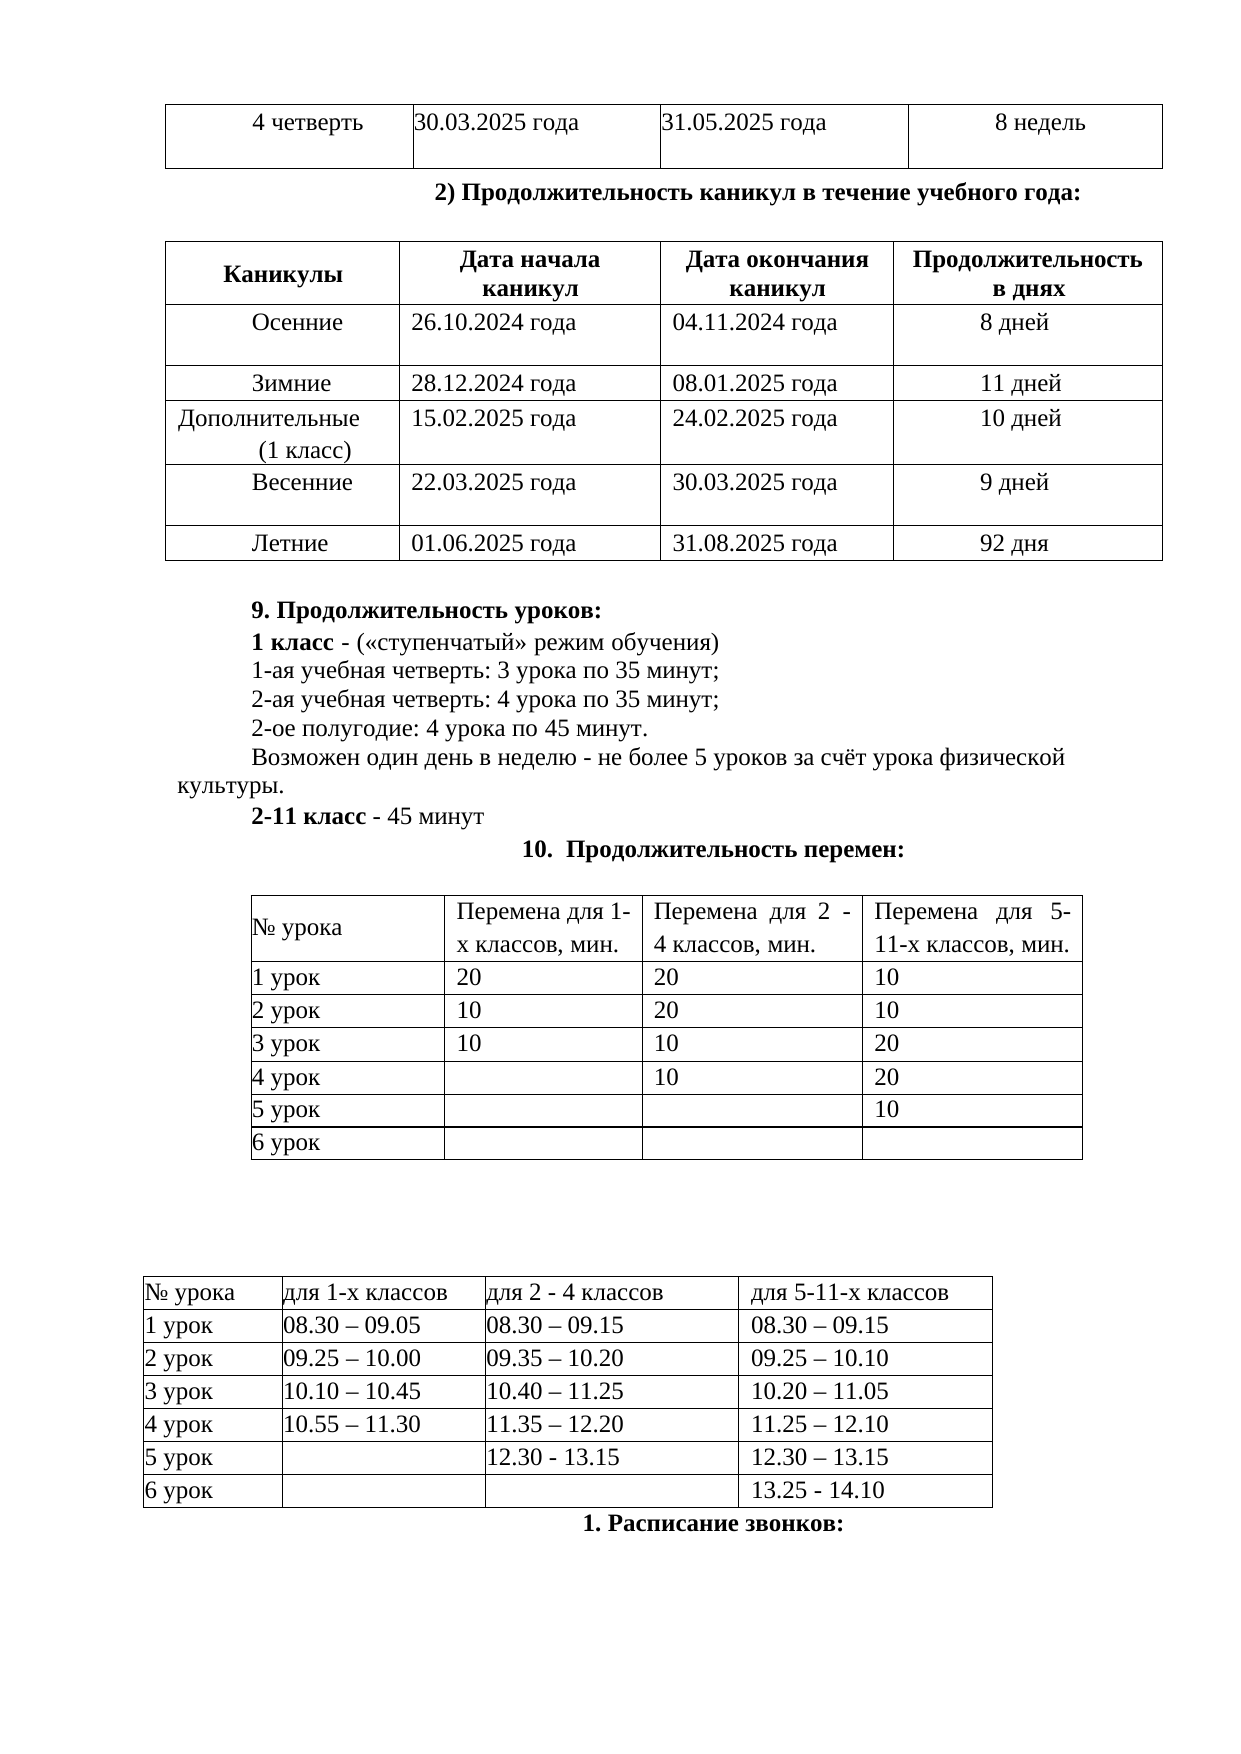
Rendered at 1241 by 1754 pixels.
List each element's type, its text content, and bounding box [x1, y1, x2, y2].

table_header для 1-х классов [283, 1277, 485, 1309]
table_cell 10.55 – 11.30 [283, 1409, 485, 1441]
table_cell 22.03.2025 года [400, 465, 660, 525]
list Продолжительность перемен: [251, 834, 1176, 863]
table_header Перемена для 5- 11-х классов, мин. [863, 896, 1082, 961]
table_cell 9 дней [894, 465, 1162, 525]
table_cell 09.35 – 10.20 [486, 1343, 738, 1375]
table_cell 6 урок [144, 1475, 282, 1507]
table_cell [863, 1128, 1082, 1159]
table_header Дата окончания каникул [661, 242, 893, 304]
table_cell 20 [445, 962, 642, 994]
table_cell [643, 1095, 862, 1126]
table_cell 4 урок [252, 1062, 444, 1093]
table_cell 10 [863, 962, 1082, 994]
list Расписание звонков: [251, 1508, 1176, 1537]
table_cell 4 четверть [166, 105, 413, 168]
table_header Каникулы [166, 242, 399, 304]
table_cell 11.35 – 12.20 [486, 1409, 738, 1441]
table_header № урока [144, 1277, 282, 1309]
table_cell Зимние [166, 366, 399, 400]
table_cell [283, 1442, 485, 1474]
table_cell 04.11.2024 года [661, 305, 893, 365]
table_cell [283, 1475, 485, 1507]
table_cell 08.30 – 09.05 [283, 1310, 485, 1342]
table_cell 1 урок [144, 1310, 282, 1342]
table_cell Осенние [166, 305, 399, 365]
table_cell 1 урок [252, 962, 444, 994]
table_header для 2 - 4 классов [486, 1277, 738, 1309]
table_cell 12.30 – 13.15 [739, 1442, 992, 1474]
table_cell 10.10 – 10.45 [283, 1376, 485, 1408]
table_cell 31.08.2025 года [661, 526, 893, 560]
table_cell 30.03.2025 года [661, 465, 893, 525]
text 1 класс - («ступенчатый» режим обучения) 1-ая учебная четверть: 3 урока по 35 минут; 2-ая учебная четверть: 4 урока по 35 минут; 2-ое полугодие: 4 урока по 45 минут. [251, 627, 719, 742]
table_cell 20 [643, 962, 862, 994]
table_cell 3 урок [144, 1376, 282, 1408]
table_cell 08.01.2025 года [661, 366, 893, 400]
table_cell 2 урок [144, 1343, 282, 1375]
table_cell 12.30 - 13.15 [486, 1442, 738, 1474]
table_cell Весенние [166, 465, 399, 525]
table_cell 08.30 – 09.15 [486, 1310, 738, 1342]
table_cell 10 [863, 1095, 1082, 1126]
table_cell 24.02.2025 года [661, 401, 893, 464]
table_cell Дополнительные (1 класс) [166, 401, 399, 464]
table_cell 13.25 - 14.10 [739, 1475, 992, 1507]
table_cell 20 [863, 1062, 1082, 1093]
table_cell 10 [863, 995, 1082, 1027]
table_header Продолжительность в днях [894, 242, 1162, 304]
table_cell 6 урок [252, 1128, 444, 1159]
table_cell 10 [643, 1028, 862, 1061]
table_cell [486, 1475, 738, 1507]
table_cell 28.12.2024 года [400, 366, 660, 400]
table_cell 20 [863, 1028, 1082, 1061]
table_cell 10 дней [894, 401, 1162, 464]
table_cell 30.03.2025 года [414, 105, 660, 168]
table_cell 8 недель [909, 105, 1162, 168]
table_header Перемена для 1- х классов, мин. [445, 896, 642, 961]
table_cell 4 урок [144, 1409, 282, 1441]
table_cell Летние [166, 526, 399, 560]
table_cell 10.40 – 11.25 [486, 1376, 738, 1408]
table_cell 01.06.2025 года [400, 526, 660, 560]
table_cell 09.25 – 10.00 [283, 1343, 485, 1375]
table_cell [445, 1062, 642, 1093]
table_cell 3 урок [252, 1028, 444, 1061]
list Продолжительность каникул в течение учебного года: [340, 177, 1176, 205]
table_header для 5-11-х классов [739, 1277, 992, 1309]
table_cell 8 дней [894, 305, 1162, 365]
table_cell 09.25 – 10.10 [739, 1343, 992, 1375]
table_cell 10.20 – 11.05 [739, 1376, 992, 1408]
table_cell [445, 1095, 642, 1126]
table_cell 92 дня [894, 526, 1162, 560]
table_cell 10 [445, 1028, 642, 1061]
table_cell [445, 1128, 642, 1159]
table_cell 5 урок [252, 1095, 444, 1126]
table_cell 15.02.2025 года [400, 401, 660, 464]
list Продолжительность уроков: [251, 595, 1176, 624]
table_cell 11.25 – 12.10 [739, 1409, 992, 1441]
table_cell 31.05.2025 года [661, 105, 908, 168]
table_header № урока [252, 896, 444, 961]
table_cell 08.30 – 09.15 [739, 1310, 992, 1342]
table_cell 20 [643, 995, 862, 1027]
table_cell 10 [445, 995, 642, 1027]
text 2-11 класс - 45 минут [251, 801, 1176, 830]
table_header Перемена для 2 - 4 классов, мин. [643, 896, 862, 961]
table_cell 10 [643, 1062, 862, 1093]
text Возможен один день в неделю - не более 5 уроков за счёт урока физической культуры. [177, 742, 1067, 799]
table_header Дата начала каникул [400, 242, 660, 304]
table_cell 26.10.2024 года [400, 305, 660, 365]
table_cell 5 урок [144, 1442, 282, 1474]
table_cell 2 урок [252, 995, 444, 1027]
table_cell 11 дней [894, 366, 1162, 400]
table_cell [643, 1128, 862, 1159]
